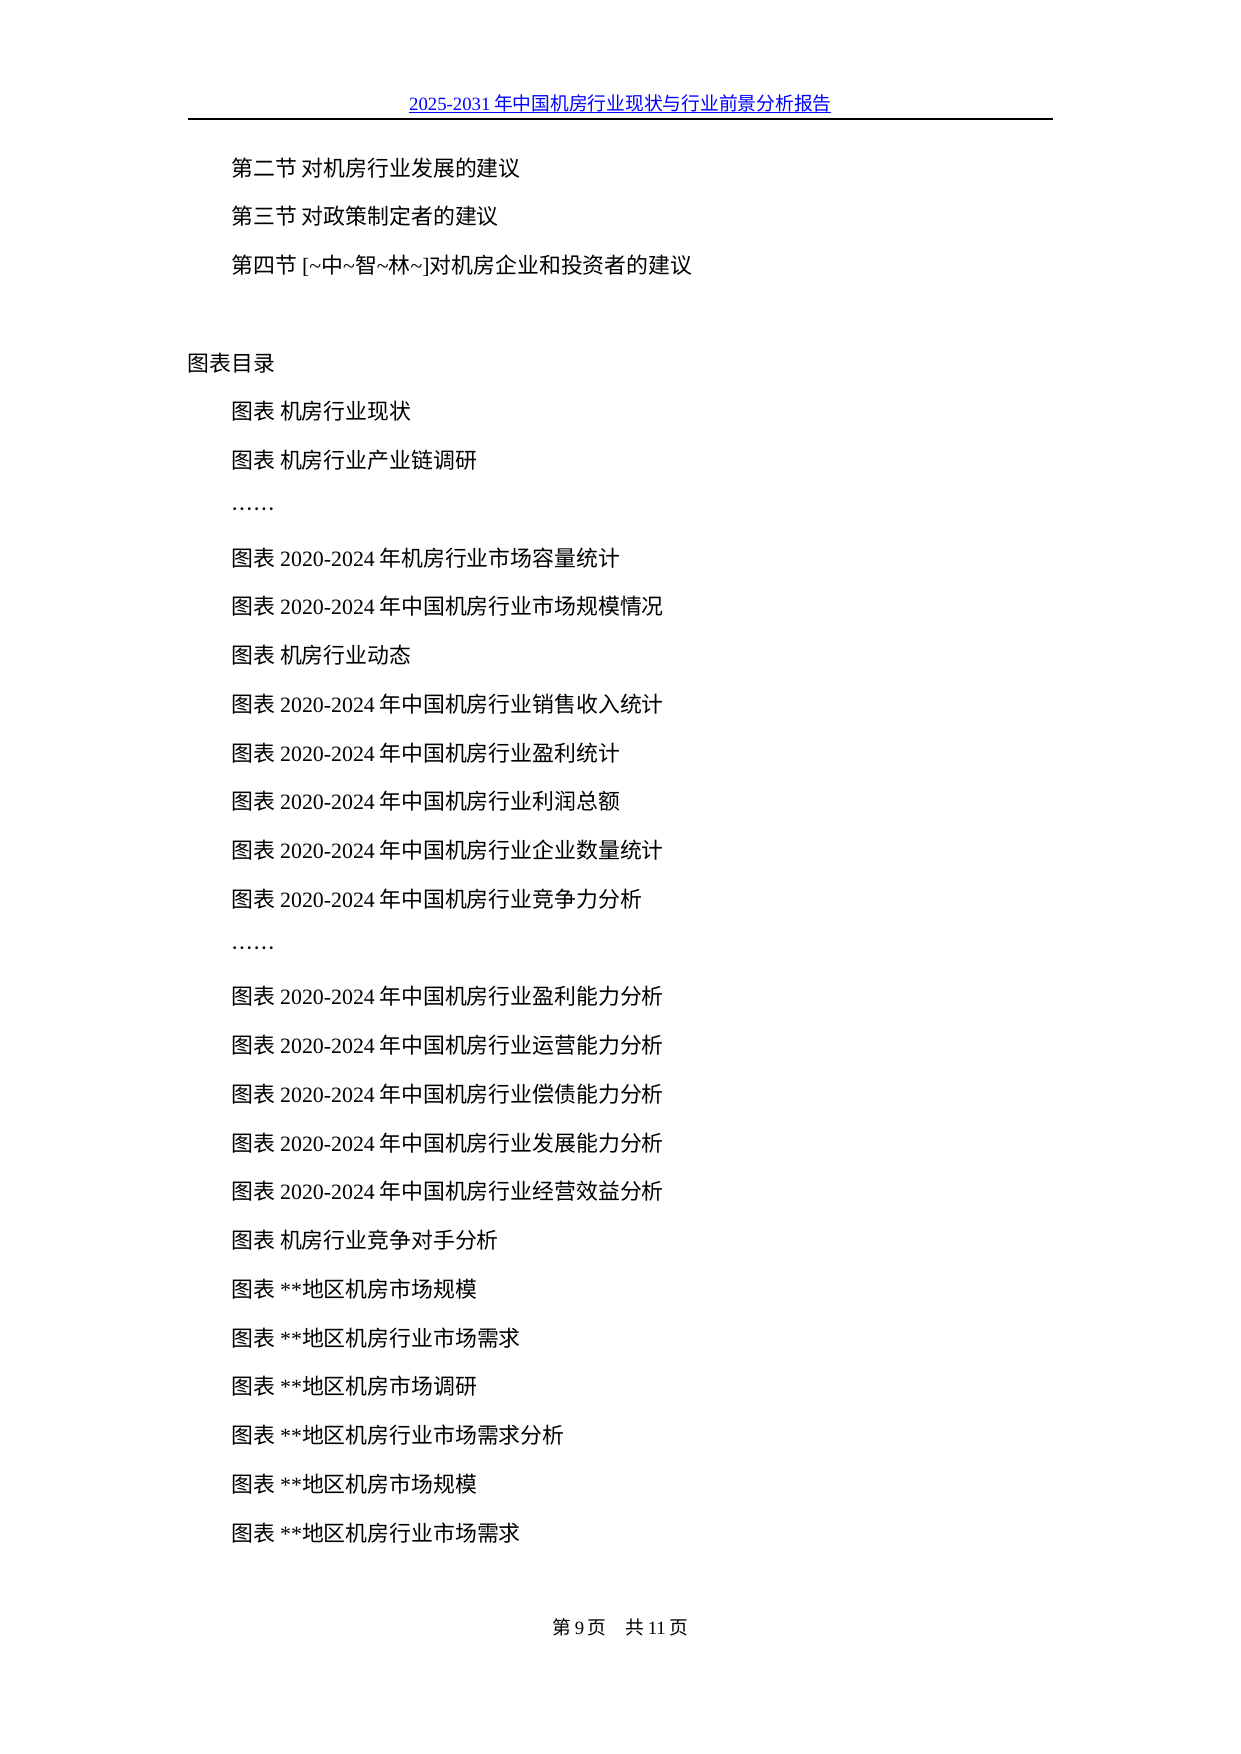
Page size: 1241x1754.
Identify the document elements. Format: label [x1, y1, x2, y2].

text [187, 150, 1053, 1548]
